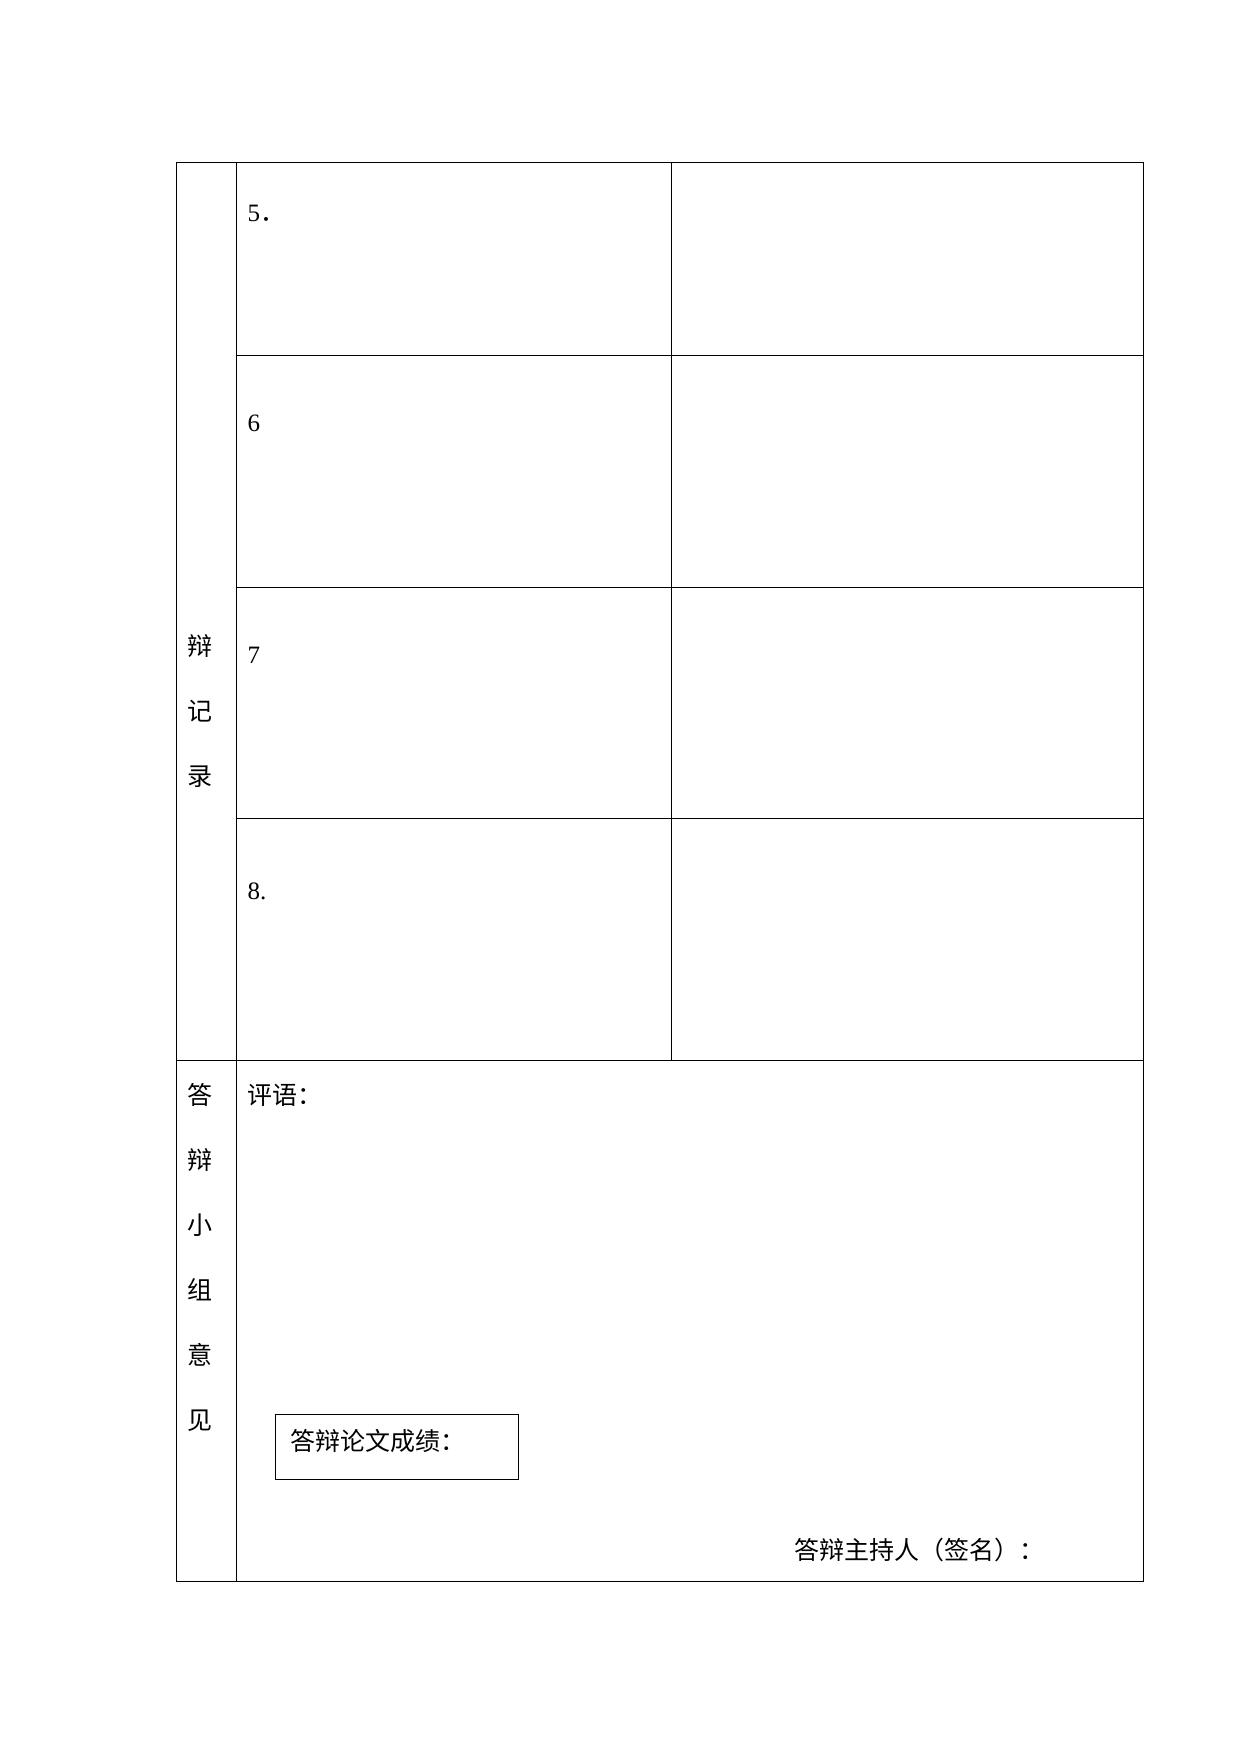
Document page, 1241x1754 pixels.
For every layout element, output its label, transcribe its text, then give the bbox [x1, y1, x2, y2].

table_cell [672, 356, 1143, 587]
table_cell 8. [237, 819, 671, 1060]
table_cell 答辩小组意见 [177, 1061, 236, 1581]
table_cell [237, 1061, 1143, 1581]
table_cell 5． [237, 163, 671, 355]
table_cell [672, 163, 1143, 355]
table_cell [672, 588, 1143, 818]
table_cell [672, 819, 1143, 1060]
table_cell 7 [237, 588, 671, 818]
table_cell 6 [237, 356, 671, 587]
